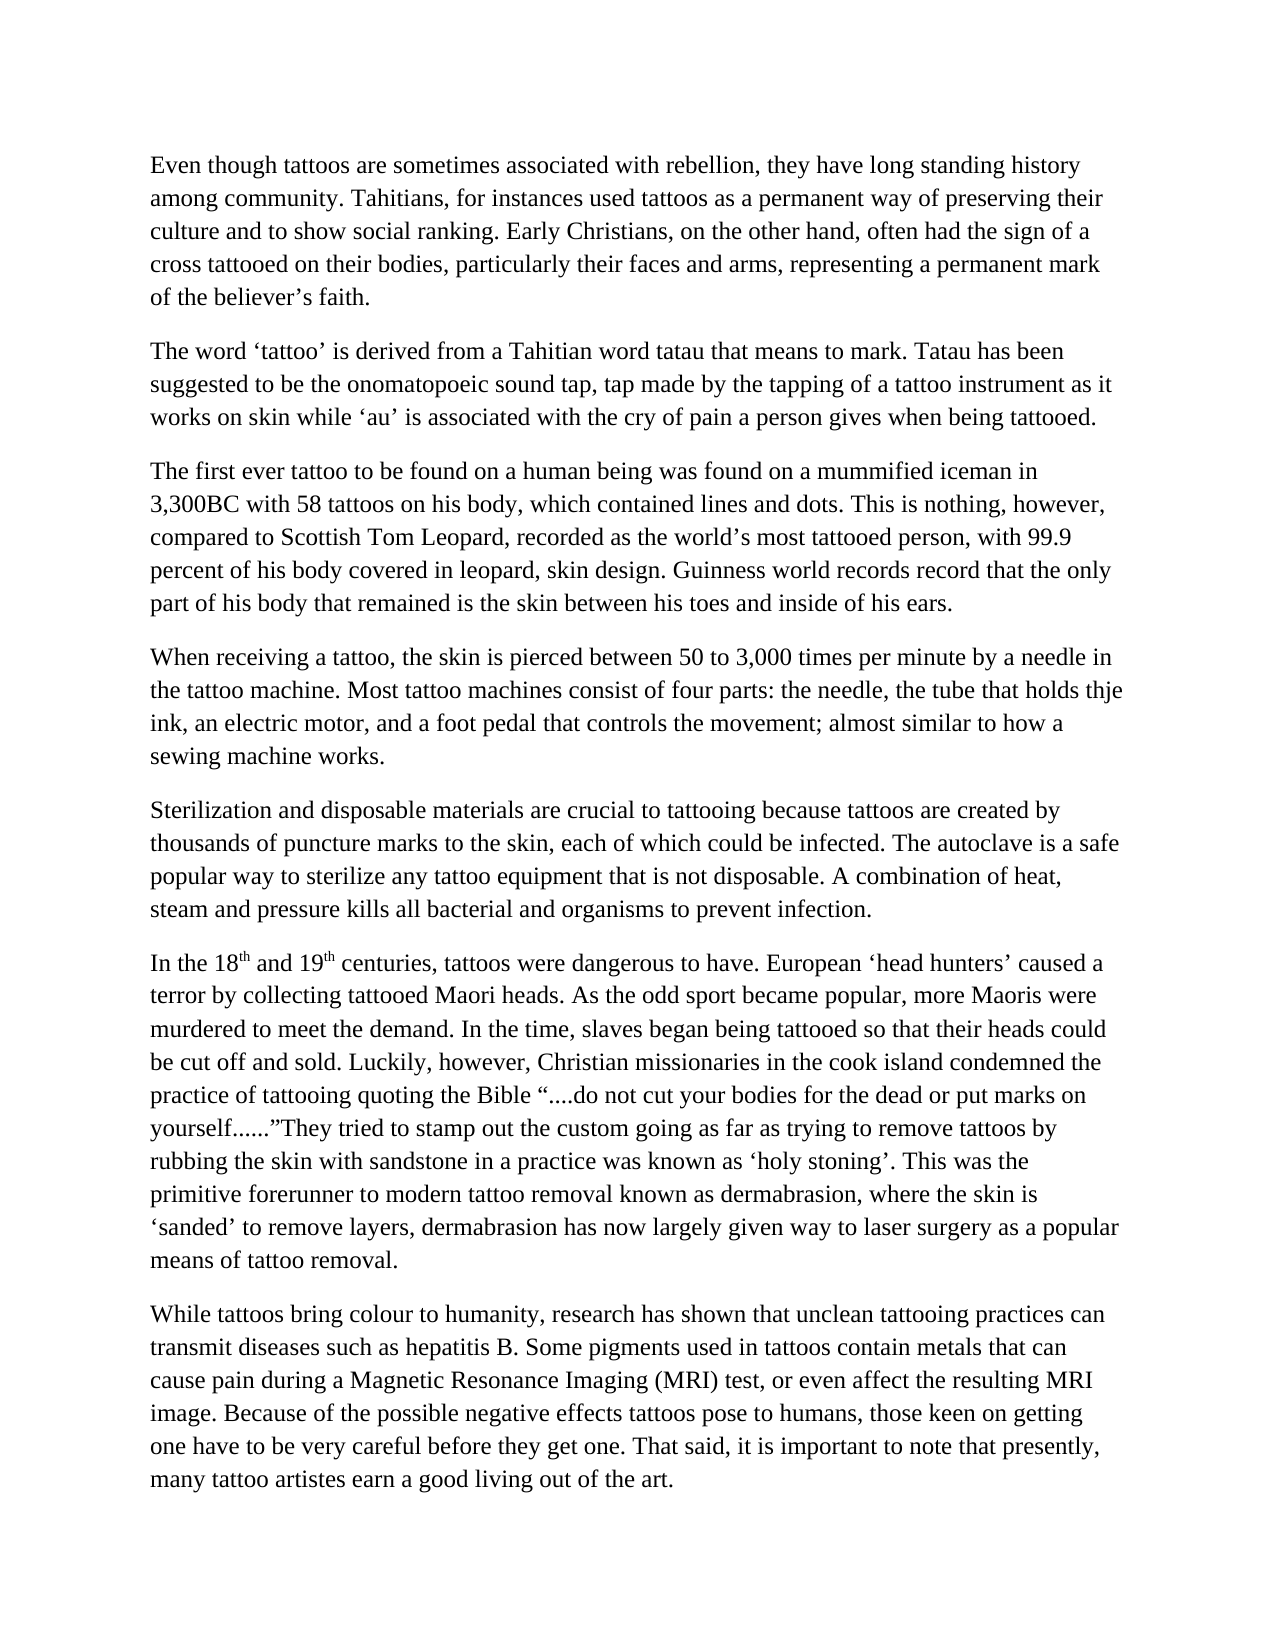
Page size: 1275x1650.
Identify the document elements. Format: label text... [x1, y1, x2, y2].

text The word ‘tattoo’ is derived from a Tahitian word tatau that means to mark. Tatau has been suggested to be the onomatopoeic sound tap, tap made by the tapping of a tattoo instrument as it works on skin while ‘au’ is associated with the cry of pain a person gives when being tattooed. [150, 336, 1125, 431]
text When receiving a tattoo, the skin is pierced between 50 to 3,000 times per minute by a needle in the tattoo machine. Most tattoo machines consist of four parts: the needle, the tube that holds thje ink, an electric motor, and a foot pedal that controls the movement; almost similar to how a sewing machine works. [150, 642, 1125, 769]
text While tattoos bring colour to humanity, research has shown that unclean tattooing practices can transmit diseases such as hepatitis B. Some pigments used in tattoos contain metals that can cause pain during a Magnetic Resonance Imaging (MRI) test, or even affect the resulting MRI image. Because of the possible negative effects tattoos pose to humans, those keen on getting one have to be very careful before they get one. That said, it is important to note that presently, many tattoo artistes earn a good living out of the art. [150, 1299, 1125, 1492]
text In the 18th and 19th centuries, tattoos were dangerous to have. European ‘head hunters’ caused a terror by collecting tattooed Maori heads. As the odd sport became popular, more Maoris were murdered to meet the demand. In the time, slaves began being tattooed so that their heads could be cut off and sold. Luckily, however, Christian missionaries in the cook island condemned the practice of tattooing quoting the Bible “....do not cut your bodies for the dead or put marks on yourself......”They tried to stamp out the custom going as far as trying to remove tattoos by rubbing the skin with sandstone in a practice was known as ‘holy stoning’. This was the primitive forerunner to modern tattoo removal known as dermabrasion, where the skin is ‘sanded’ to remove layers, dermabrasion has now largely given way to laser surgery as a popular means of tattoo removal. [150, 948, 1125, 1273]
text The first ever tattoo to be found on a human being was found on a mummified iceman in 3,300BC with 58 tattoos on his body, which contained lines and dots. This is nothing, however, compared to Scottish Tom Leopard, recorded as the world’s most tattooed person, with 99.9 percent of his body covered in leopard, skin design. Guinness world records record that the only part of his body that remained is the skin between his toes and inside of his ears. [150, 456, 1125, 617]
text Even though tattoos are sometimes associated with rebellion, they have long standing history among community. Tahitians, for instances used tattoos as a permanent way of preserving their culture and to show social ranking. Early Christians, on the other hand, often had the sign of a cross tattooed on their bodies, particularly their faces and arms, representing a permanent mark of the believer’s faith. [150, 150, 1125, 311]
text Sterilization and disposable materials are crucial to tattooing because tattoos are created by thousands of puncture marks to the skin, each of which could be infected. The autoclave is a safe popular way to sterilize any tattoo equipment that is not disposable. A combination of heat, steam and pressure kills all bacterial and organisms to prevent infection. [150, 795, 1125, 922]
